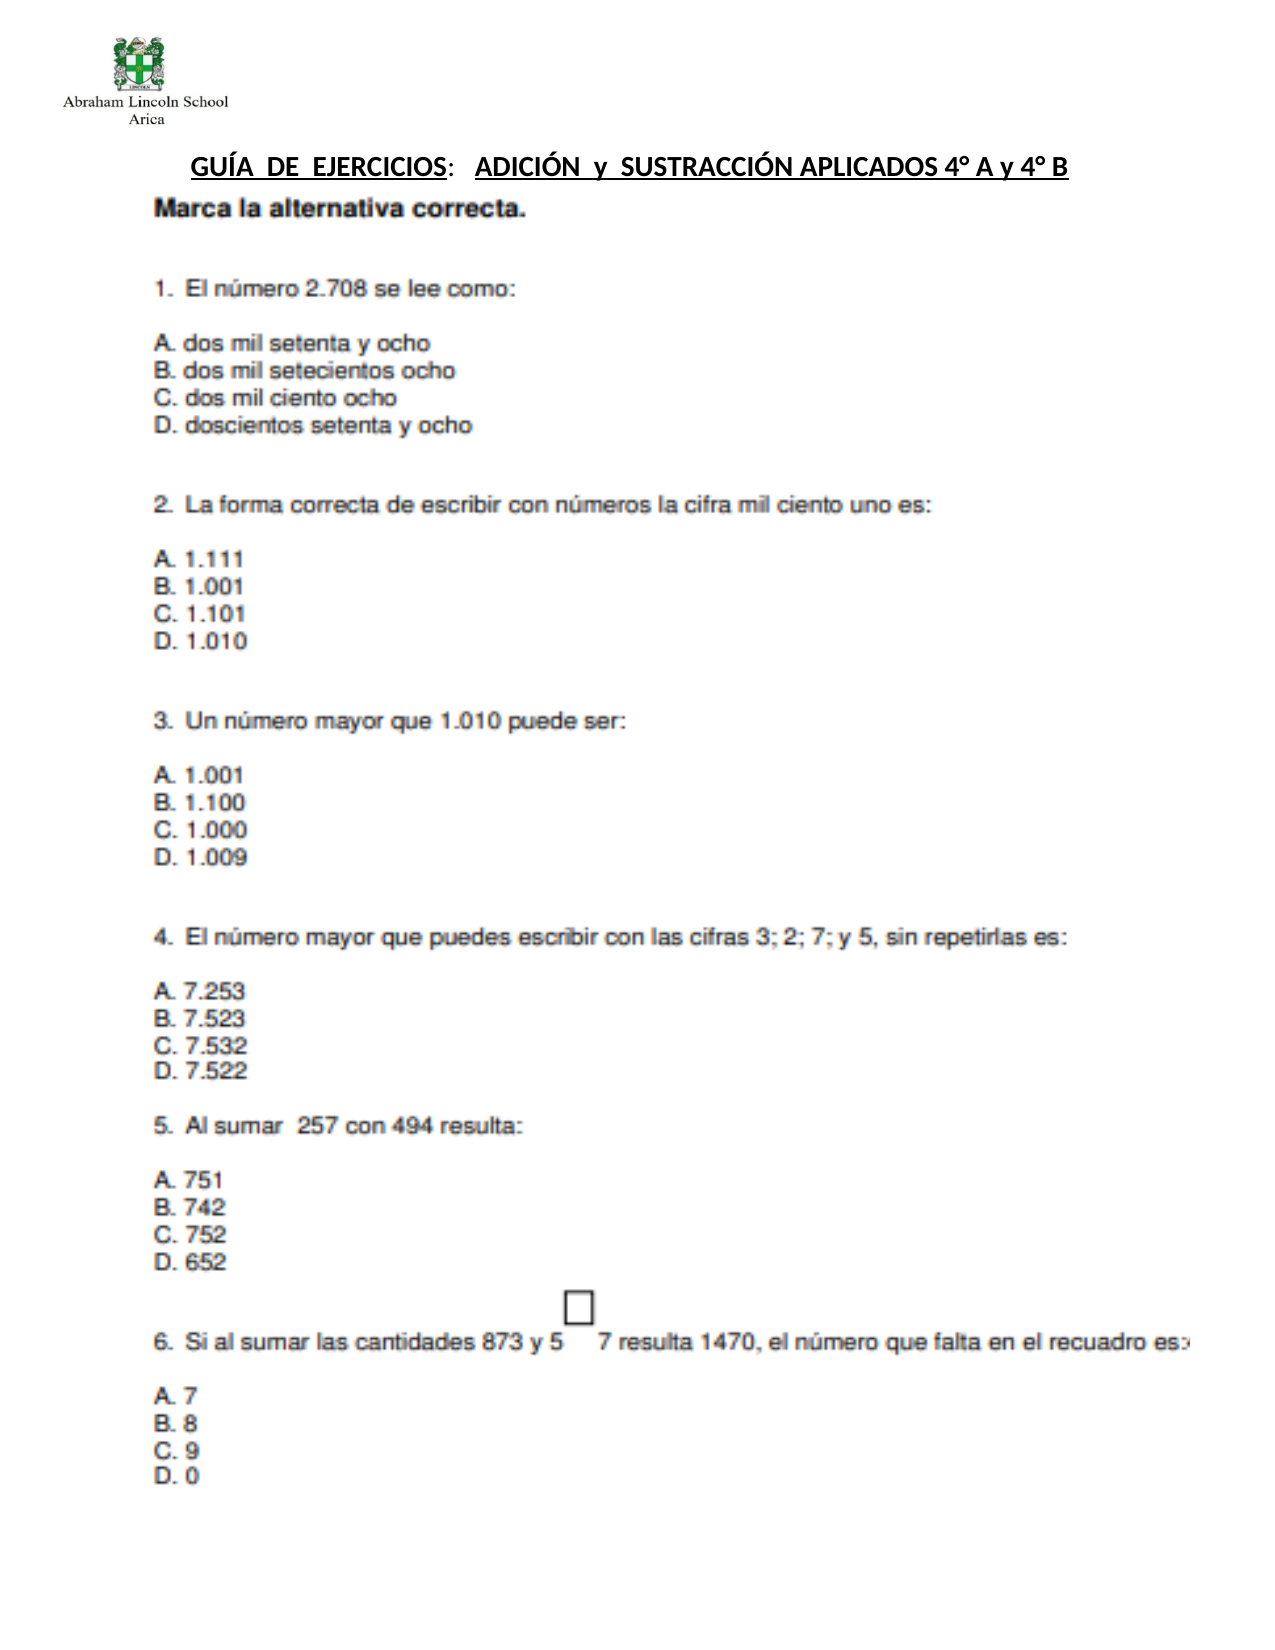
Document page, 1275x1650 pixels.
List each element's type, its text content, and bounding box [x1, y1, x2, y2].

picture [74, 153, 1191, 1497]
picture [57, 28, 236, 134]
text GUÍA DE EJERCICIOS: ADICIÓN y SUSTRACCIÓN APLICADOS 4° A y 4° B [177, 148, 1133, 183]
